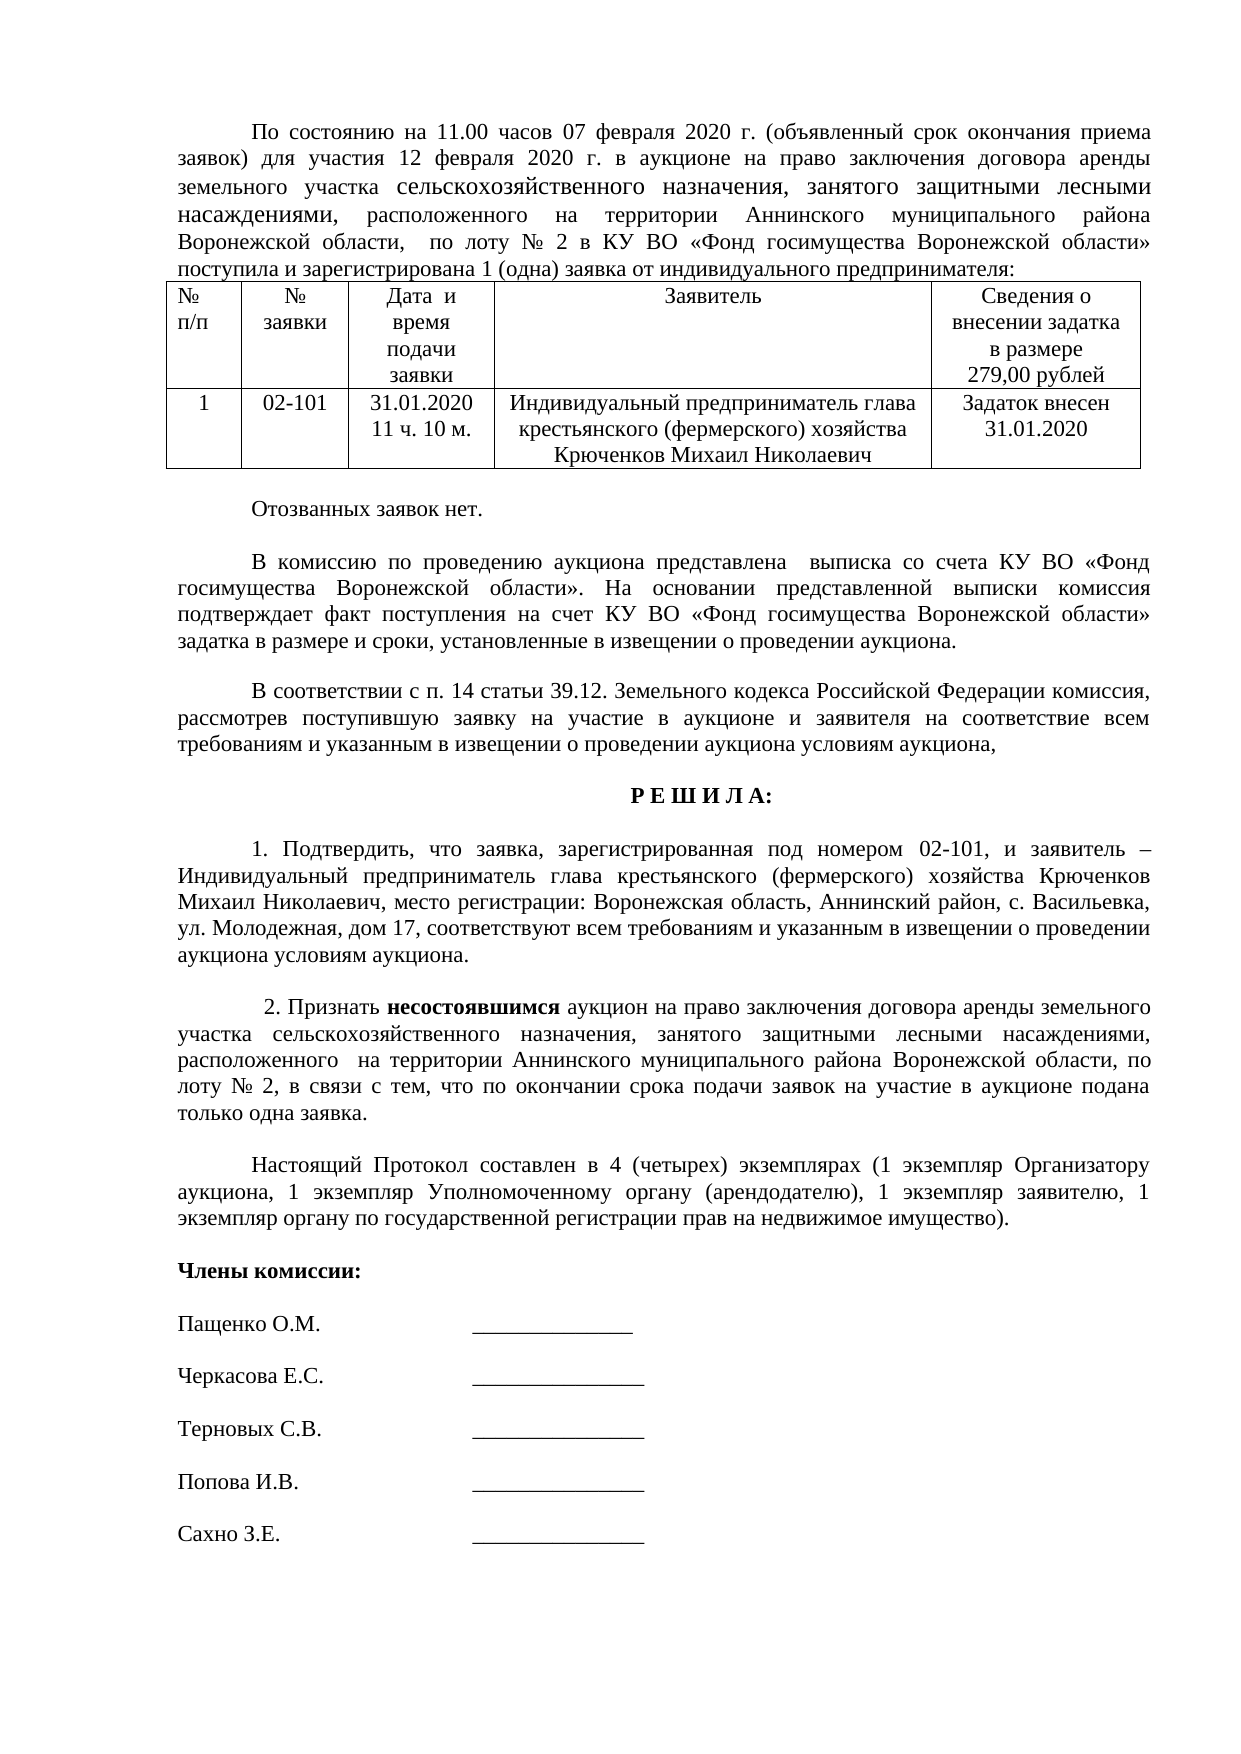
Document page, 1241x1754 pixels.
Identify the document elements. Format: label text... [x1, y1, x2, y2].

table_header № заявки [242, 282, 348, 387]
text Отозванных заявок нет. [177, 495, 1152, 521]
table_cell 02-101 [242, 389, 348, 468]
text Члены комиссии: [177, 1257, 1152, 1283]
text В соответствии с п. 14 статьи 39.12. Земельного кодекса Российской Федерации комиссия, рассмотрев поступившую заявку на участие в аукционе и заявителя на соответствие всем требованиям и указанным в извещении о проведении аукциона условиям аукциона, [177, 677, 1152, 756]
table_cell Индивидуальный предприниматель глава крестьянского (фермерского) хозяйства Крюченков Михаил Николаевич [495, 389, 931, 468]
table_header Заявитель [495, 282, 931, 387]
text Терновых С.В. _______________ [177, 1415, 1152, 1441]
text 2. Признать несостоявшимся аукцион на право заключения договора аренды земельного участка сельскохозяйственного назначения, занятого защитными лесными насаждениями, расположенного на территории Аннинского муниципального района Воронежской области, по лоту № 2, в связи с тем, что по окончании срока подачи заявок на участие в аукционе подана только одна заявка. [177, 993, 1152, 1125]
text В комиссию по проведению аукциона представлена выписка со счета КУ ВО «Фонд госимущества Воронежской области». На основании представленной выписки комиссия подтверждает факт поступления на счет КУ ВО «Фонд госимущества Воронежской области» задатка в размере и сроки, установленные в извещении о проведении аукциона. [177, 548, 1152, 653]
text Сахно З.Е. _______________ [177, 1521, 1152, 1547]
subtitle По состоянию на 11.00 часов 07 февраля 2020 г. (объявленный срок окончания приема заявок) для участия 12 февраля 2020 г. в аукционе на право заключения договора аренды земельного участка сельскохозяйственного назначения, занятого защитными лесными насаждениями, расположенного на территории Аннинского муниципального района Воронежской области, по лоту № 2 в КУ ВО «Фонд госимущества Воронежской области» поступила и зарегистрирована 1 (одна) заявка от индивидуального предпринимателя: [177, 118, 1152, 281]
table_cell 1 [167, 389, 241, 468]
table_header № п/п [167, 282, 241, 387]
table_header Сведения о внесении задатка в размере 279,00 рублей [932, 282, 1140, 387]
text 1. Подтвердить, что заявка, зарегистрированная под номером 02-101, и заявитель – Индивидуальный предприниматель глава крестьянского (фермерского) хозяйства Крюченков Михаил Николаевич, место регистрации: Воронежская область, Аннинский район, с. Васильевка, ул. Молодежная, дом 17, соответствуют всем требованиям и указанным в извещении о проведении аукциона условиям аукциона. [177, 835, 1152, 967]
table_cell Задаток внесен 31.01.2020 [932, 389, 1140, 468]
text Пащенко О.М. ______________ [177, 1310, 1152, 1336]
table_header Дата и время подачи заявки [349, 282, 494, 387]
text Черкасова Е.С. _______________ [177, 1362, 1152, 1389]
text Настоящий Протокол составлен в 4 (четырех) экземплярах (1 экземпляр Организатору аукциона, 1 экземпляр Уполномоченному органу (арендодателю), 1 экземпляр заявителю, 1 экземпляр органу по государственной регистрации прав на недвижимое имущество). [177, 1152, 1152, 1231]
text Р Е Ш И Л А: [177, 783, 1152, 809]
table_cell 31.01.2020 11 ч. 10 м. [349, 389, 494, 468]
text Попова И.В. _______________ [177, 1468, 1152, 1494]
